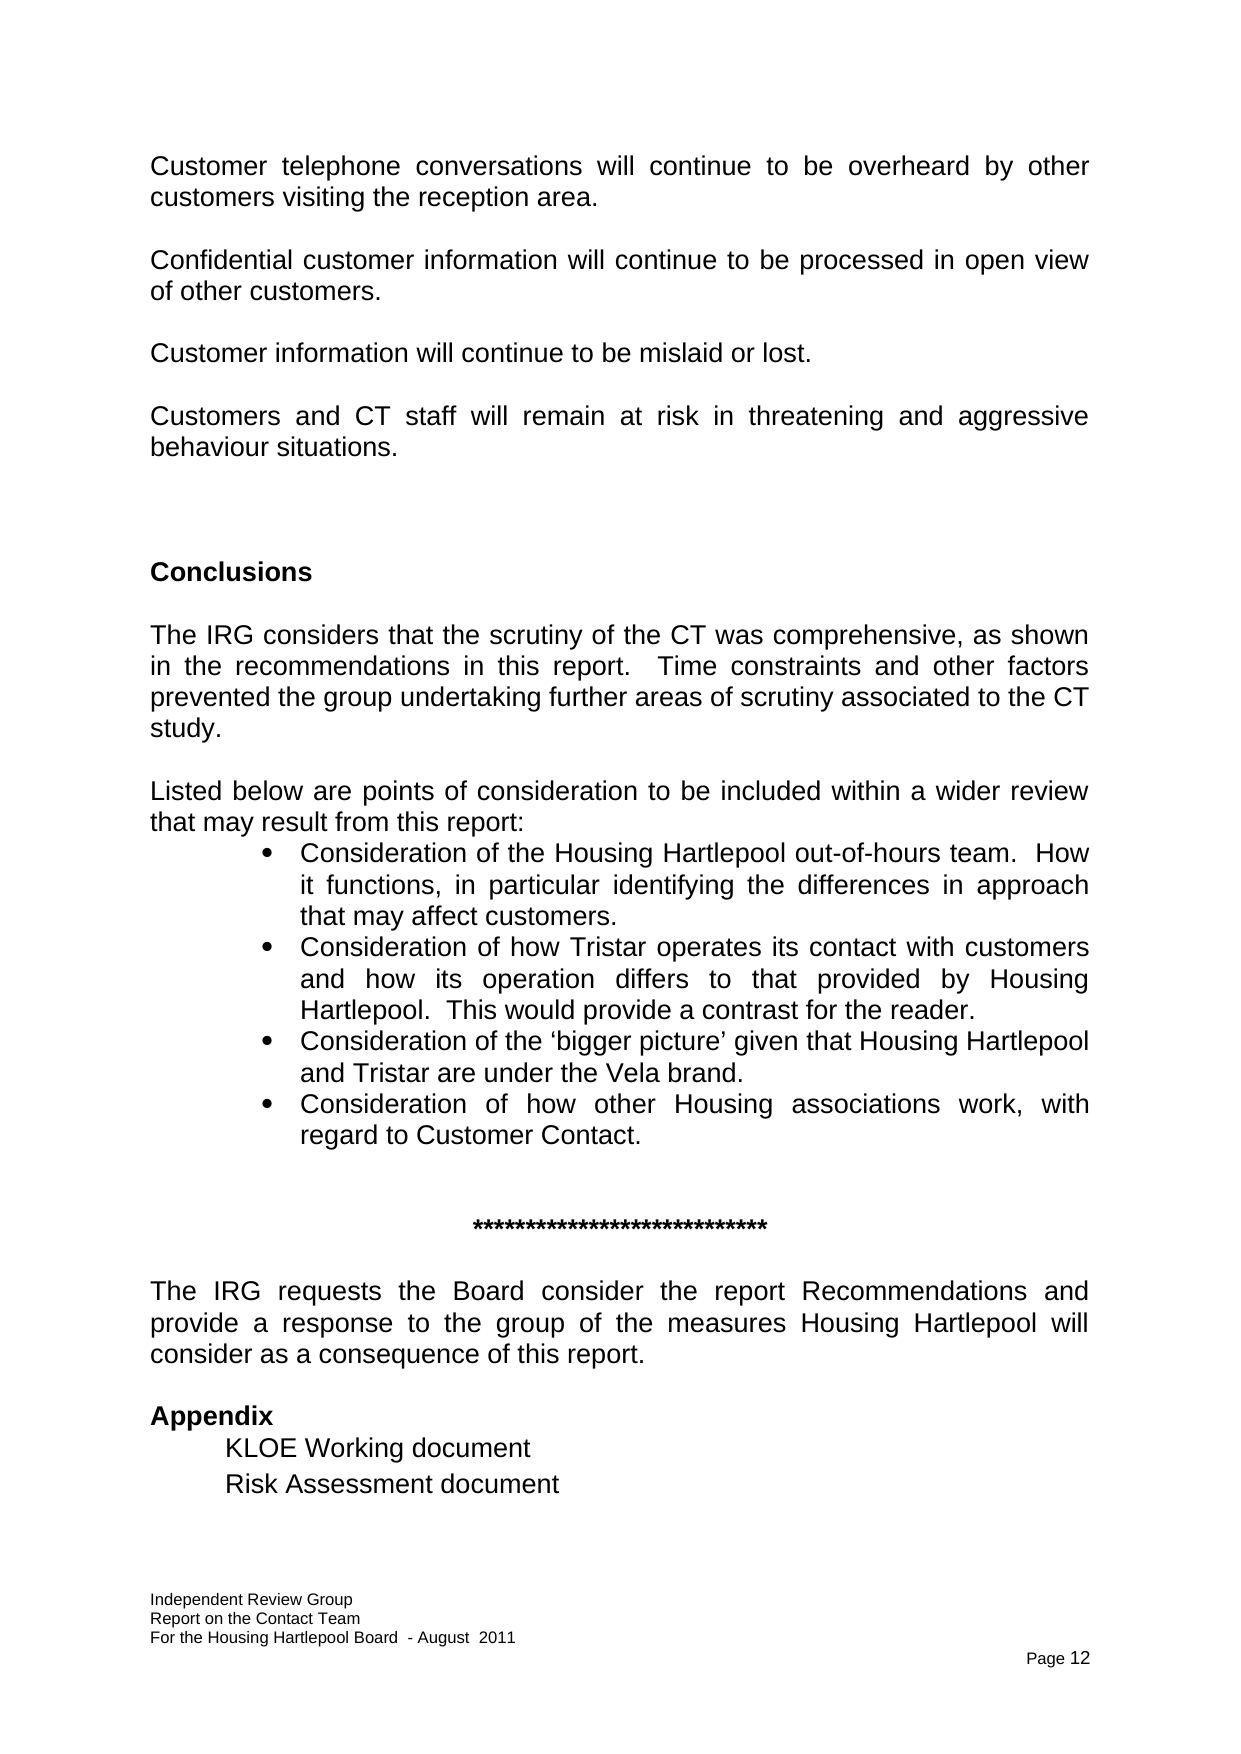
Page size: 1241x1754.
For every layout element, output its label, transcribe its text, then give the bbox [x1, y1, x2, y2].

text Confidential customer information will continue to be processed in open view of other customers. [150, 244, 1090, 306]
list Consideration of how other Housing associations work, with regard to Customer Contact. [262, 1088, 1090, 1150]
list Consideration of how Tristar operates its contact with customers and how its operation differs to that provided by Housing Hartlepool. This would provide a contrast for the reader. [262, 931, 1090, 1025]
text Appendix [150, 1400, 1090, 1432]
list Consideration of the Housing Hartlepool out-of-hours team. How it functions, in particular identifying the differences in approach that may affect customers. [262, 837, 1090, 931]
text **************************** [150, 1213, 1090, 1244]
text Customers and CT staff will remain at risk in threatening and aggressive behaviour situations. [150, 400, 1090, 462]
text Customer information will continue to be mislaid or lost. [150, 337, 1090, 369]
text Conclusions [150, 556, 1090, 587]
list Consideration of the ‘bigger picture’ given that Housing Hartlepool and Tristar are under the Vela brand. [262, 1025, 1090, 1088]
text The IRG requests the Board consider the report Recommendations and provide a response to the group of the measures Housing Hartlepool will consider as a consequence of this report. [150, 1275, 1090, 1369]
text The IRG considers that the scrutiny of the CT was comprehensive, as shown in the recommendations in this report. Time constraints and other factors prevented the group undertaking further areas of scrutiny associated to the CT study. [150, 619, 1090, 744]
text Customer telephone conversations will continue to be overheard by other customers visiting the reception area. [150, 150, 1090, 212]
text Listed below are points of consideration to be included within a wider review that may result from this report: [150, 775, 1090, 837]
text KLOE Working document [150, 1432, 1090, 1463]
text Risk Assessment document [150, 1468, 1090, 1499]
